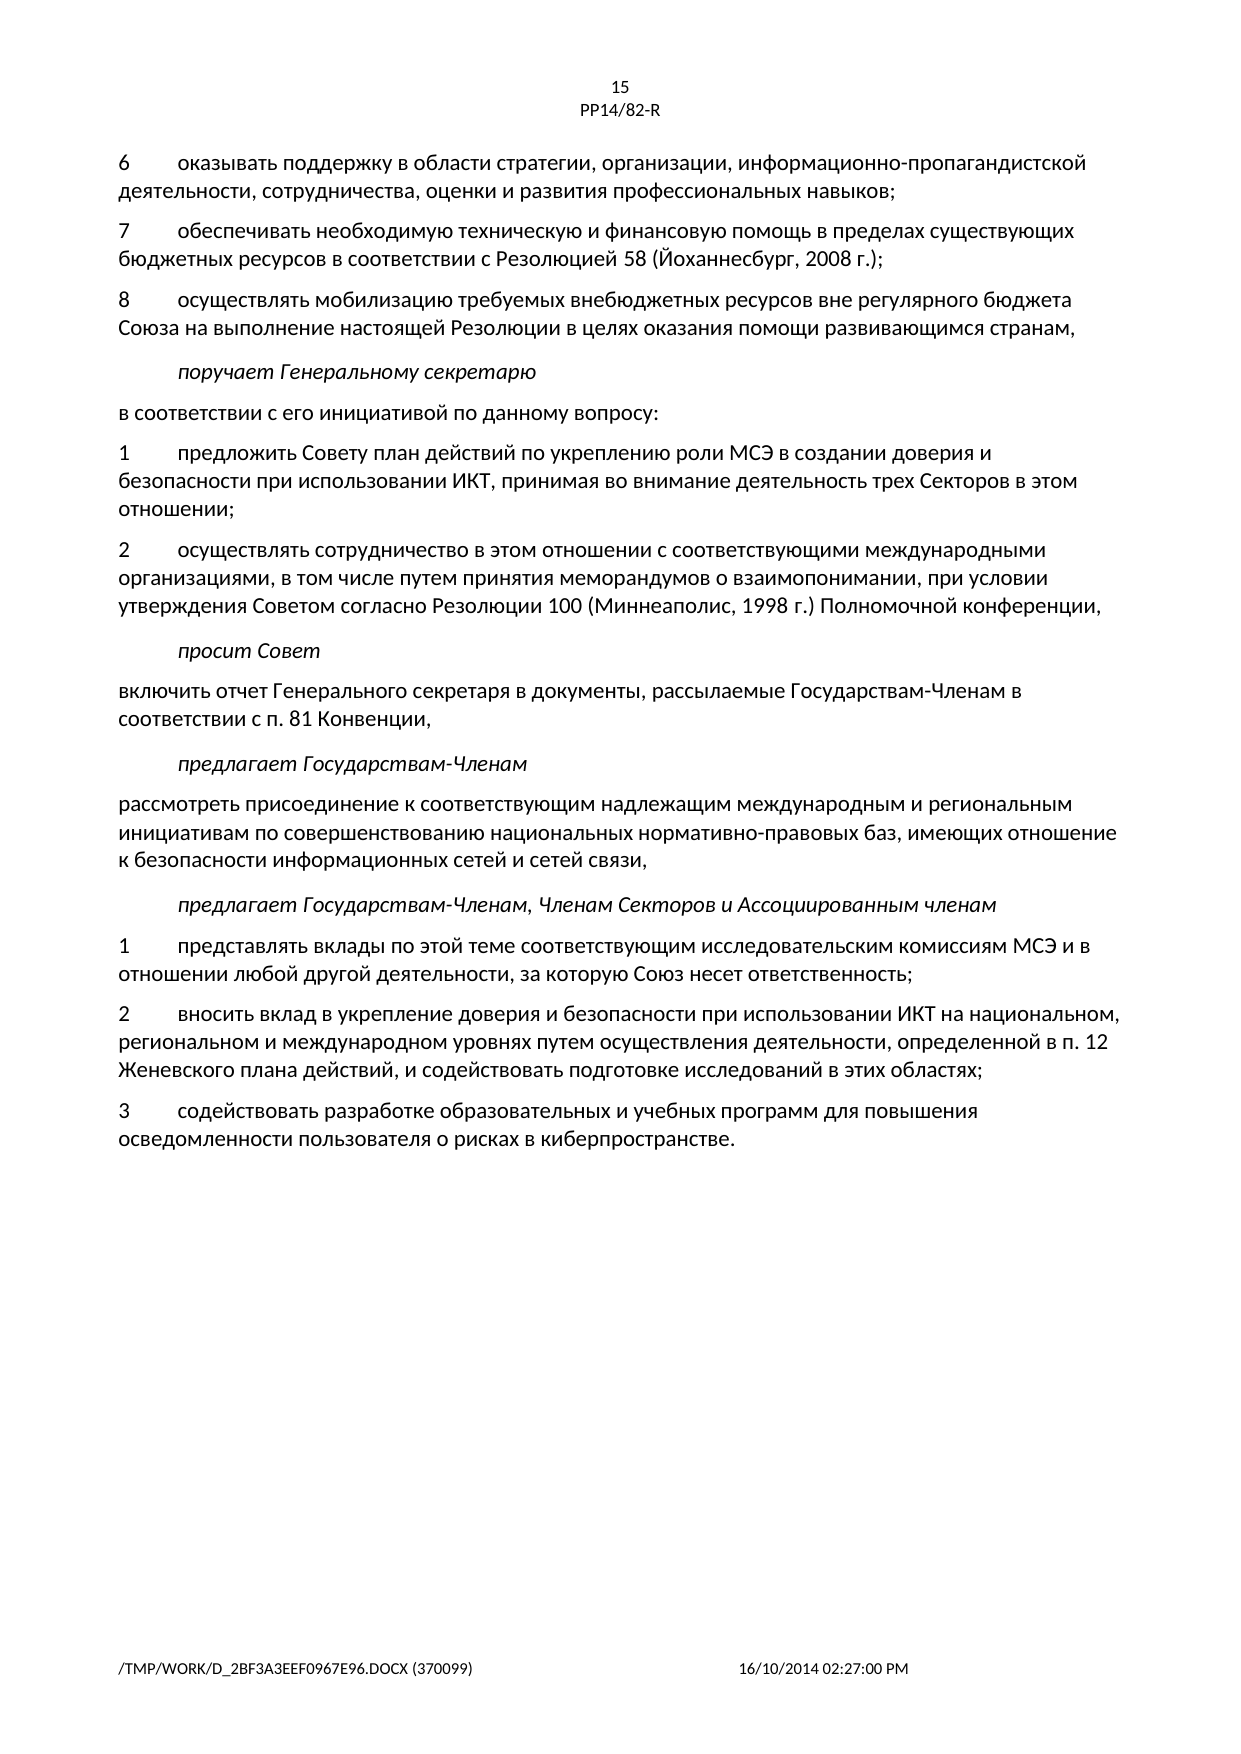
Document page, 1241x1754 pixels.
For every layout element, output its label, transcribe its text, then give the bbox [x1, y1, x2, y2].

text 3 содействовать разработке образовательных и учебных программ для повышения осведомленности пользователя о рисках в киберпространстве. [118, 1096, 1122, 1152]
text поручает Генеральному секретарю [177, 357, 1122, 386]
text 1 предложить Совету план действий по укреплению роли МСЭ в создании доверия и безопасности при использовании ИКТ, принимая во внимание деятельность трех Секторов в этом отношении; [118, 438, 1122, 523]
text предлагает Государствам-Членам, Членам Секторов и Ассоциированным членам [177, 890, 1122, 918]
text включить отчет Генерального секретаря в документы, рассылаемые Государствам-Членам в соответствии с п. 81 Конвенции, [118, 676, 1122, 732]
text 7 обеспечивать необходимую техническую и финансовую помощь в пределах существующих бюджетных ресурсов в соответствии с Резолюцией 58 (Йоханнесбург, 2008 г.); [118, 216, 1122, 272]
text рассмотреть присоединение к соответствующим надлежащим международным и региональным инициативам по совершенствованию национальных нормативно-правовых баз, имеющих отношение к безопасности информационных сетей и сетей связи, [118, 789, 1122, 874]
text просит Совет [177, 636, 1122, 664]
text 1 представлять вклады по этой теме соответствующим исследовательским комиссиям МСЭ и в отношении любой другой деятельности, за которую Союз несет ответственность; [118, 931, 1122, 987]
text 8 осуществлять мобилизацию требуемых внебюджетных ресурсов вне регулярного бюджета Союза на выполнение настоящей Резолюции в целях оказания помощи развивающимся странам, [118, 285, 1122, 341]
text 2 осуществлять сотрудничество в этом отношении с соответствующими международными организациями, в том числе путем принятия меморандумов о взаимопонимании, при условии утверждения Советом согласно Резолюции 100 (Миннеаполис, 1998 г.) Полномочной конференции, [118, 535, 1122, 619]
text в соответствии с его инициативой по данному вопросу: [118, 398, 1122, 426]
text 2 вносить вклад в укрепление доверия и безопасности при использовании ИКТ на национальном, региональном и международном уровнях путем осуществления деятельности, определенной в п. 12 Женевского плана действий, и содействовать подготовке исследований в этих областях; [118, 999, 1122, 1083]
text 6 оказывать поддержку в области стратегии, организации, информационно-пропагандистской деятельности, сотрудничества, оценки и развития профессиональных навыков; [118, 148, 1122, 204]
text предлагает Государствам-Членам [177, 749, 1122, 777]
